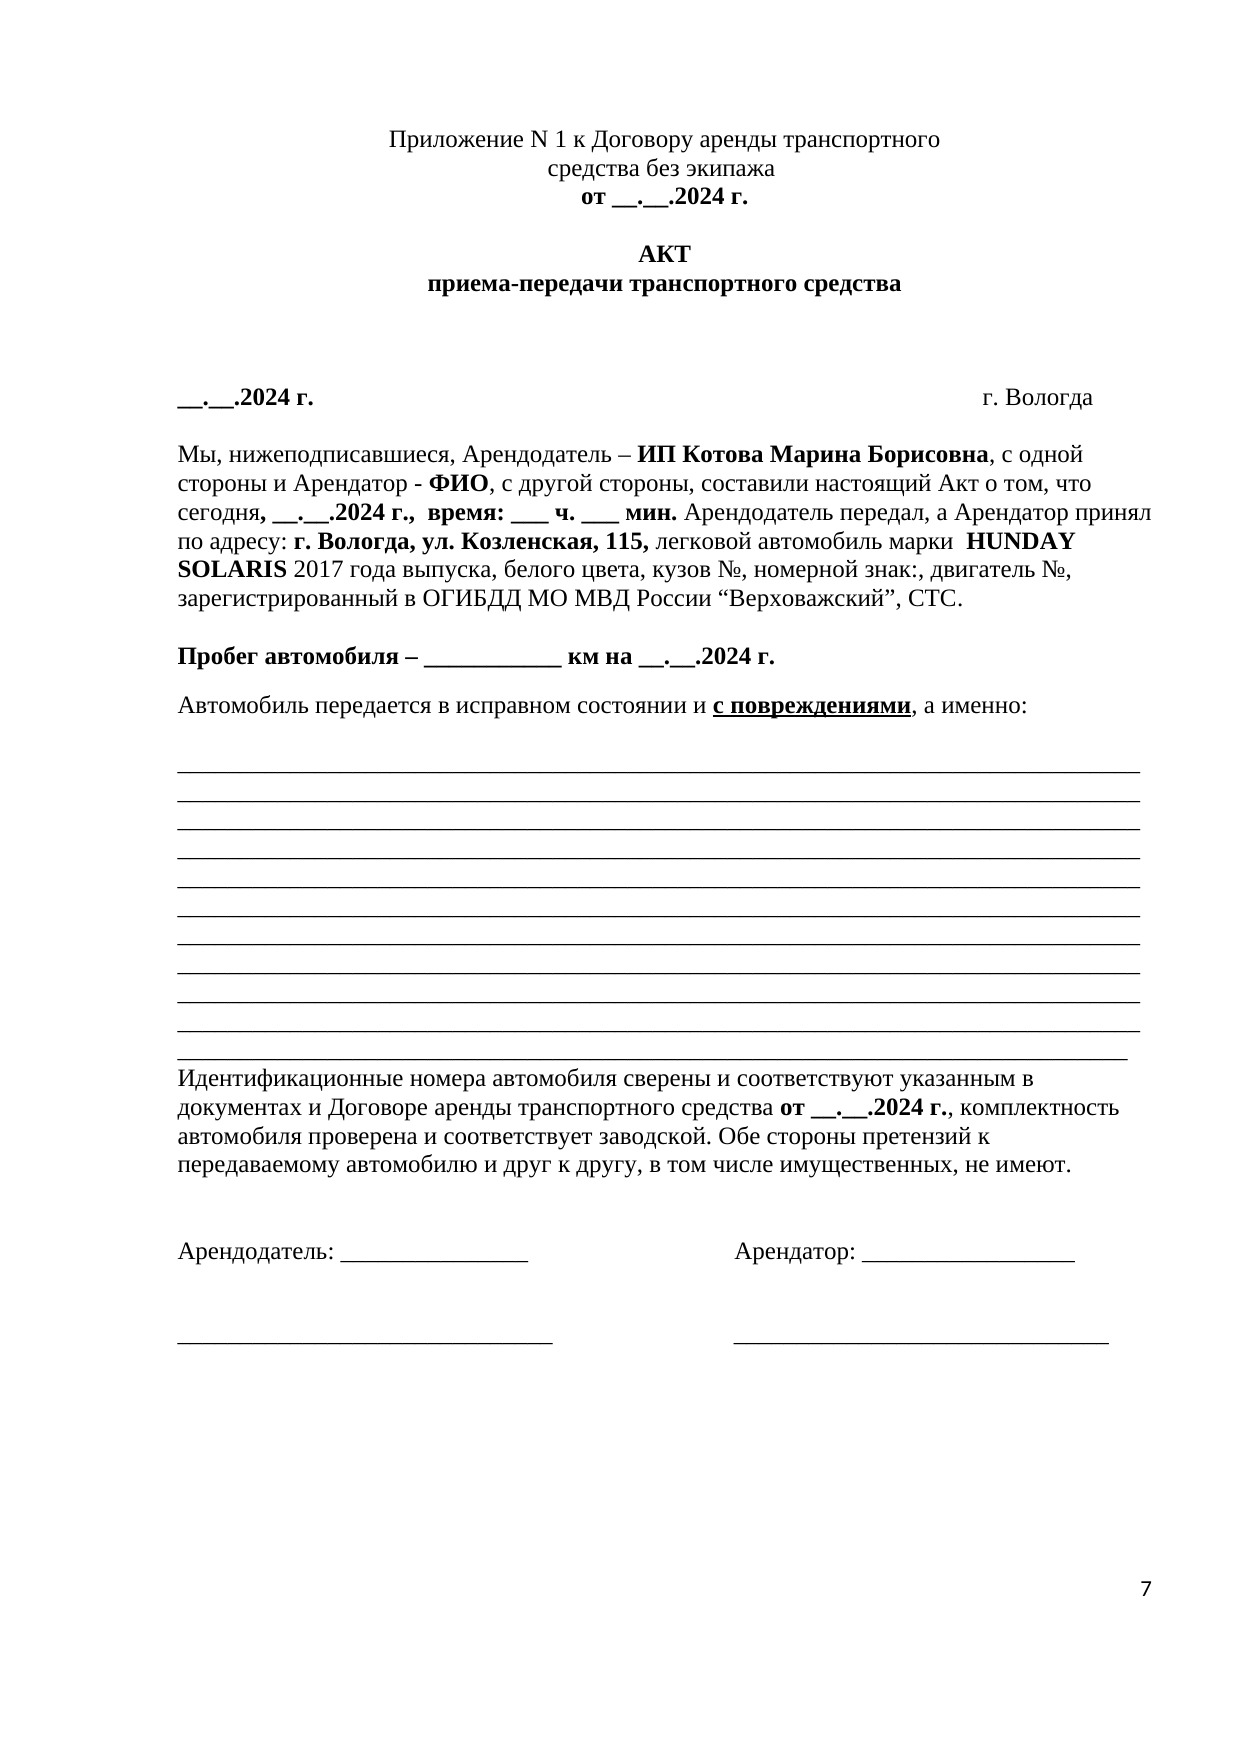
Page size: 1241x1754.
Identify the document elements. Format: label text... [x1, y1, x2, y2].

text ______________________________ ______________________________ [177, 1318, 1152, 1347]
text Пробег автомобиля – ___________ км на __.__.2024 г. [177, 641, 1152, 669]
text __.__.2024 г. г. Вологда [177, 382, 1152, 411]
text Приложение N 1 к Договору аренды транспортного средства без экипажа от __.__.2024 г. АКТ приема-передачи транспортного средства [177, 124, 1152, 296]
text Арендодатель: _______________ Арендатор: _________________ [177, 1178, 1152, 1264]
text Идентификационные номера автомобиля сверены и соответствуют указанным в документах и Договоре аренды транспортного средства от __.__.2024 г., комплектность автомобиля проверена и соответствует заводской. Обе стороны претензий к передаваемому автомобилю и друг к другу, в том числе имущественных, не имеют. [177, 1063, 1152, 1178]
text ______________________________________________________________________________________________________________________________________________________________________________________________________________________________________________________________________________________________________________________________________________________________________________________________________________________________________________________________________________________________________________________________________________________________________________________________________________________________________________________________________________________________________________________________________________________________________________________________________________________________________________________________________________ [177, 719, 1152, 1063]
text Мы, нижеподписавшиеся, Арендодатель – ИП Котова Марина Борисовна, с одной стороны и Арендатор - ФИО, с другой стороны, составили настоящий Акт о том, что сегодня, __.__.2024 г., время: ___ ч. ___ мин. Арендодатель передал, а Арендатор принял по адресу: г. Вологда, ул. Козленская, 115, легковой автомобиль марки HUNDAY SOLARIS 2017 года выпуска, белого цвета, кузов №, номерной знак:, двигатель №, зарегистрированный в ОГИБДД МО МВД России “Верховажский”, СТС. [177, 411, 1152, 612]
text Автомобиль передается в исправном состоянии и с повреждениями, а именно: [177, 690, 1152, 719]
